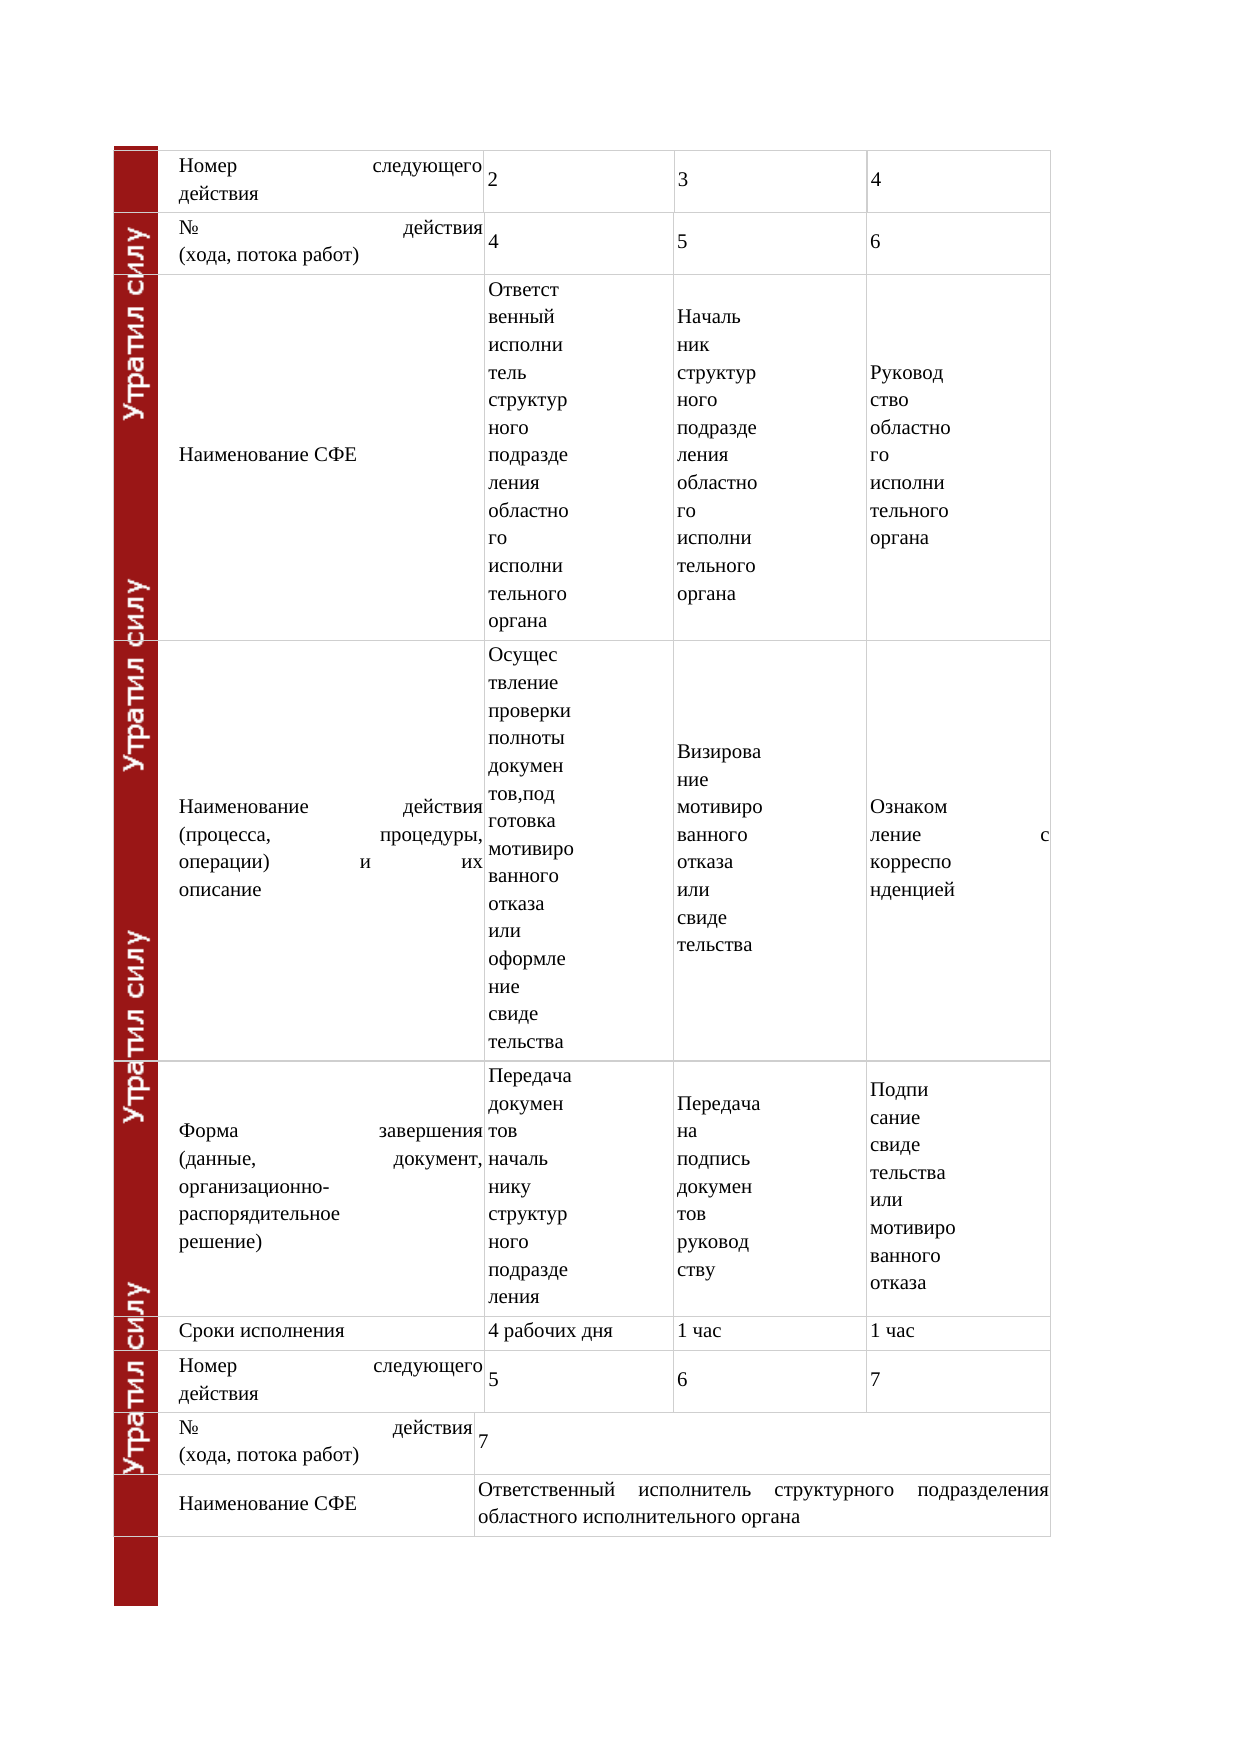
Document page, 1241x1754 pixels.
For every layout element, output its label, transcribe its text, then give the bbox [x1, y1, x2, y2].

table_cell Наименование СФЕ [114, 275, 484, 639]
table_cell Ознаком ление с корреспо нденцией [867, 641, 1050, 1060]
table_cell 7 [867, 1351, 1050, 1412]
table_cell Началь ник структур ного подразде ления областно го исполни тельного органа [674, 275, 866, 639]
table_cell Передача докумен тов началь нику структур ного подразде ления [485, 1062, 673, 1316]
table_header 7 [475, 1413, 1050, 1474]
table_cell Номер следующего действия [114, 1351, 484, 1412]
table_cell Сроки исполнения [114, 1317, 484, 1350]
table_cell Осущес твление проверки полноты докумен тов,под готовка мотивиро ванного отказа или оформле ние свиде тельства [485, 641, 673, 1060]
picture [114, 146, 158, 150]
table_cell 4 рабочих дня [485, 1317, 673, 1350]
table_cell Наименование СФЕ [114, 1475, 474, 1536]
table_header 5 [674, 213, 866, 274]
table_header № действия (хода, потока работ) [114, 213, 484, 274]
table_cell Наименование действия (процесса, процедуры, операции) и их описание [114, 641, 484, 1060]
table_header 4 [485, 213, 673, 274]
table_cell Форма завершения (данные, документ, организационно- распорядительное решение) [114, 1062, 484, 1316]
table_cell 4 [868, 151, 1050, 212]
table_cell 1 час [867, 1317, 1050, 1350]
table_cell 2 [484, 151, 674, 212]
table_cell 6 [674, 1351, 866, 1412]
table_cell 1 час [674, 1317, 866, 1350]
table_cell Ответст венный исполни тель структур ного подразде ления областно го исполни тельного органа [485, 275, 673, 639]
table_cell Номер следующего действия [114, 151, 483, 212]
table_header № действия (хода, потока работ) [114, 1413, 474, 1474]
table_cell Руковод ство областно го исполни тельного органа [867, 275, 1050, 639]
table_cell Визирова ние мотивиро ванного отказа или свиде тельства [674, 641, 866, 1060]
table_cell Ответственный исполнитель структурного подразделения областного исполнительного органа [475, 1475, 1050, 1536]
table_cell Передача на подпись докумен тов руковод ству [674, 1062, 866, 1316]
table_header 6 [867, 213, 1050, 274]
table_cell 3 [675, 151, 866, 212]
picture [114, 1537, 158, 1606]
table_cell Подпи сание свиде тельства или мотивиро ванного отказа [867, 1062, 1050, 1316]
table_cell 5 [485, 1351, 673, 1412]
